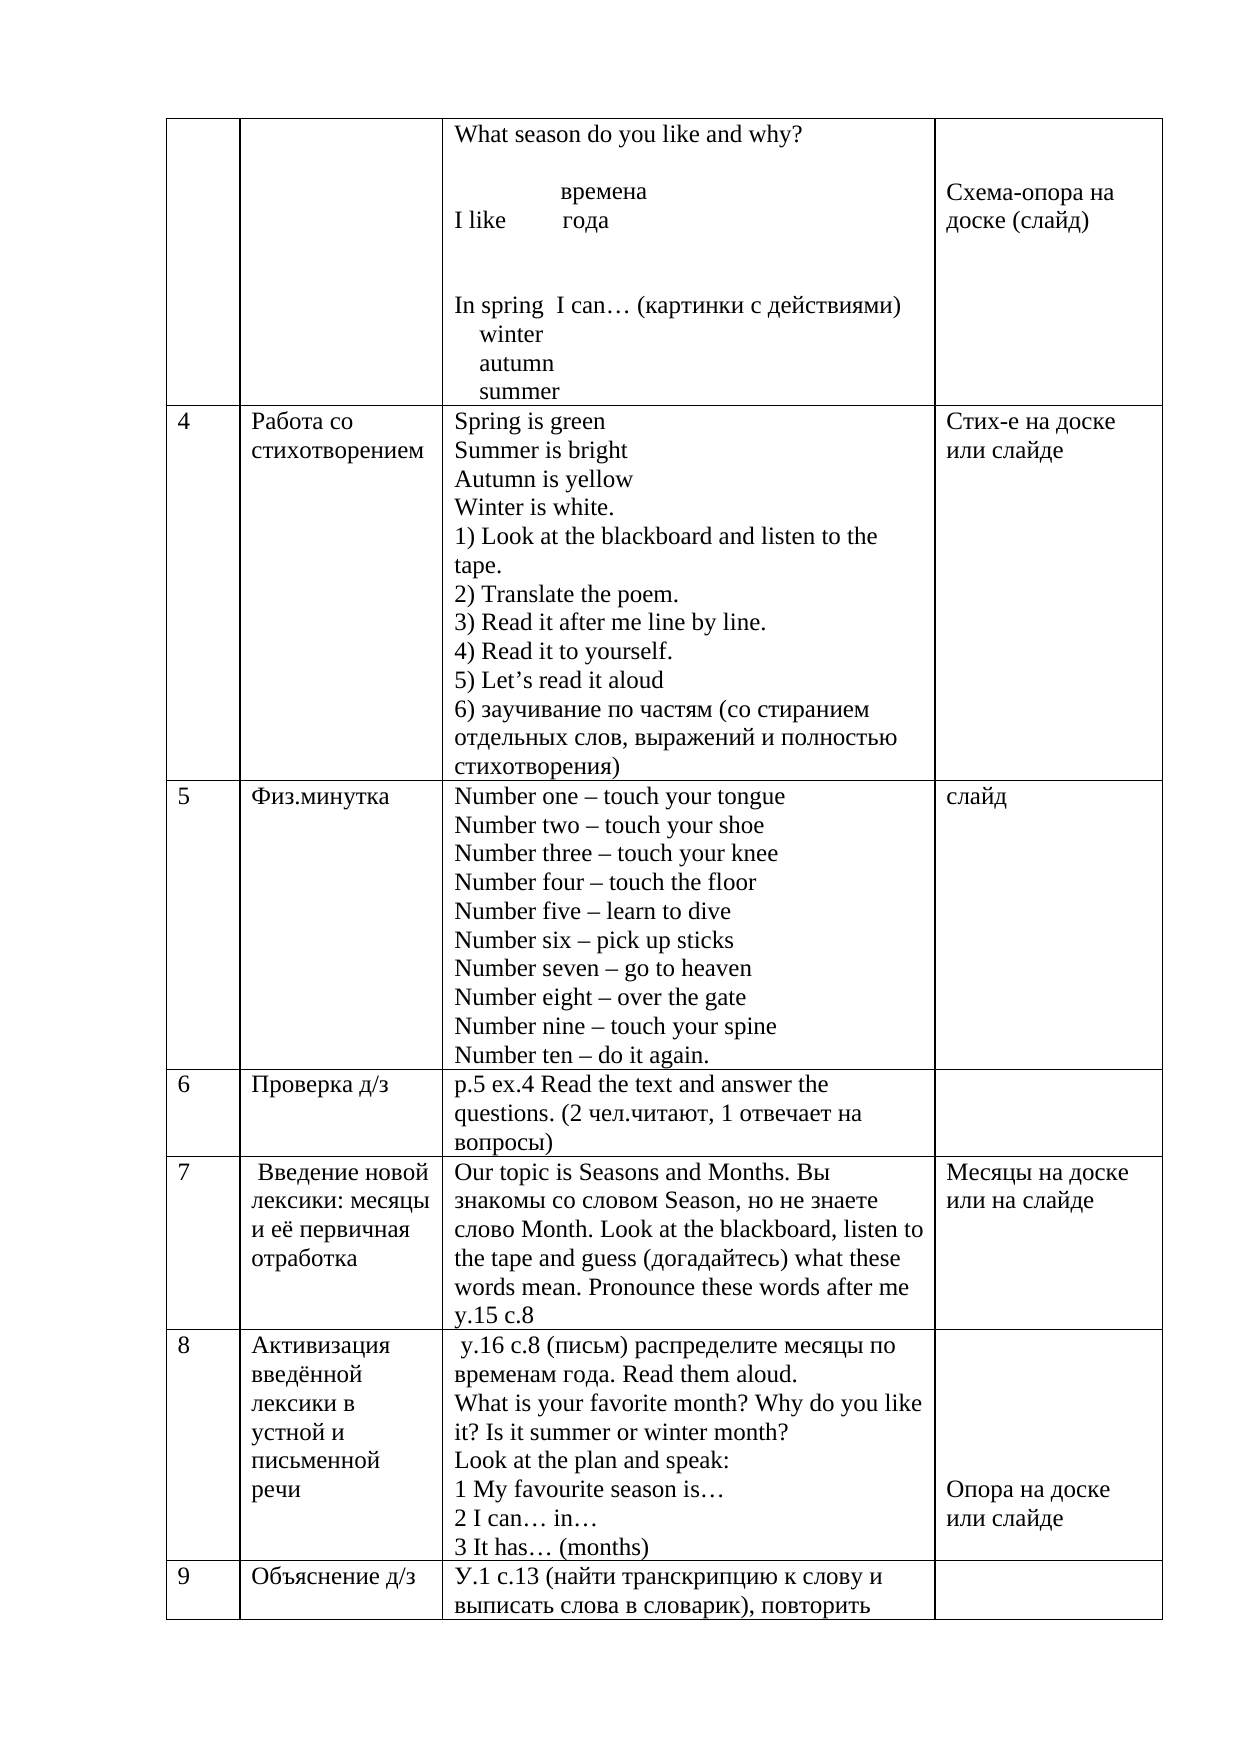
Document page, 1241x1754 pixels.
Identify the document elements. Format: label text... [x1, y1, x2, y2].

table_cell слайд [936, 781, 1162, 1068]
table_cell Spring is green Summer is bright Autumn is yellow Winter is white. 1) Look at the blackboard and listen to the tape. 2) Translate the poem. 3) Read it after me line by line. 4) Read it to yourself. 5) Let’s read it aloud 6) заучивание по частям (со стиранием отдельных слов, выражений и полностью стихотворения) [443, 406, 934, 780]
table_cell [443, 119, 934, 405]
table_cell p.5 ex.4 Read the text and answer the questions. (2 чел.читают, 1 отвечает на вопросы) [443, 1070, 934, 1156]
table_cell Number one – touch your tongue Number two – touch your shoe Number three – touch your knee Number four – touch the floor Number five – learn to dive Number six – pick up sticks Number seven – go to heaven Number eight – over the gate Number nine – touch your spine Number ten – do it again. [443, 781, 934, 1068]
table_cell 4 [167, 406, 239, 780]
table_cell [241, 119, 442, 405]
table_cell 6 [167, 1070, 239, 1156]
table_cell 7 [167, 1157, 239, 1329]
table_cell Our topic is Seasons and Months. Вы знакомы со словом Season, но не знаете слово Month. Look at the blackboard, listen to the tape and guess (догадайтесь) what these words mean. Pronounce these words after me у.15 с.8 [443, 1157, 934, 1329]
table_cell Опора на доске или слайде [936, 1330, 1162, 1560]
table_cell Введение новой лексики: месяцы и её первичная отработка [241, 1157, 442, 1329]
table_cell Физ.минутка [241, 781, 442, 1068]
table_cell Объяснение д/з [241, 1561, 442, 1619]
table_cell [936, 1561, 1162, 1619]
table_cell Стих-е на доске или слайде [936, 406, 1162, 780]
table_cell Работа со стихотворением [241, 406, 442, 780]
table_cell 8 [167, 1330, 239, 1560]
table_cell у.16 с.8 (письм) распределите месяцы по временам года. Read them aloud. What is your favorite month? Why do you like it? Is it summer or winter month? Look at the plan and speak: 1 My favourite season is… 2 I can… in… 3 It has… (months) [443, 1330, 934, 1560]
table_cell 3 [167, 119, 239, 405]
table_cell Активизация введённой лексики в устной и письменной речи [241, 1330, 442, 1560]
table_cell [443, 1561, 934, 1619]
table_cell Месяцы на доске или на слайде [936, 1157, 1162, 1329]
table_cell Проверка д/з [241, 1070, 442, 1156]
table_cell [936, 119, 1162, 405]
table_cell 5 [167, 781, 239, 1068]
table_cell [936, 1070, 1162, 1156]
table_cell 9 [167, 1561, 239, 1619]
